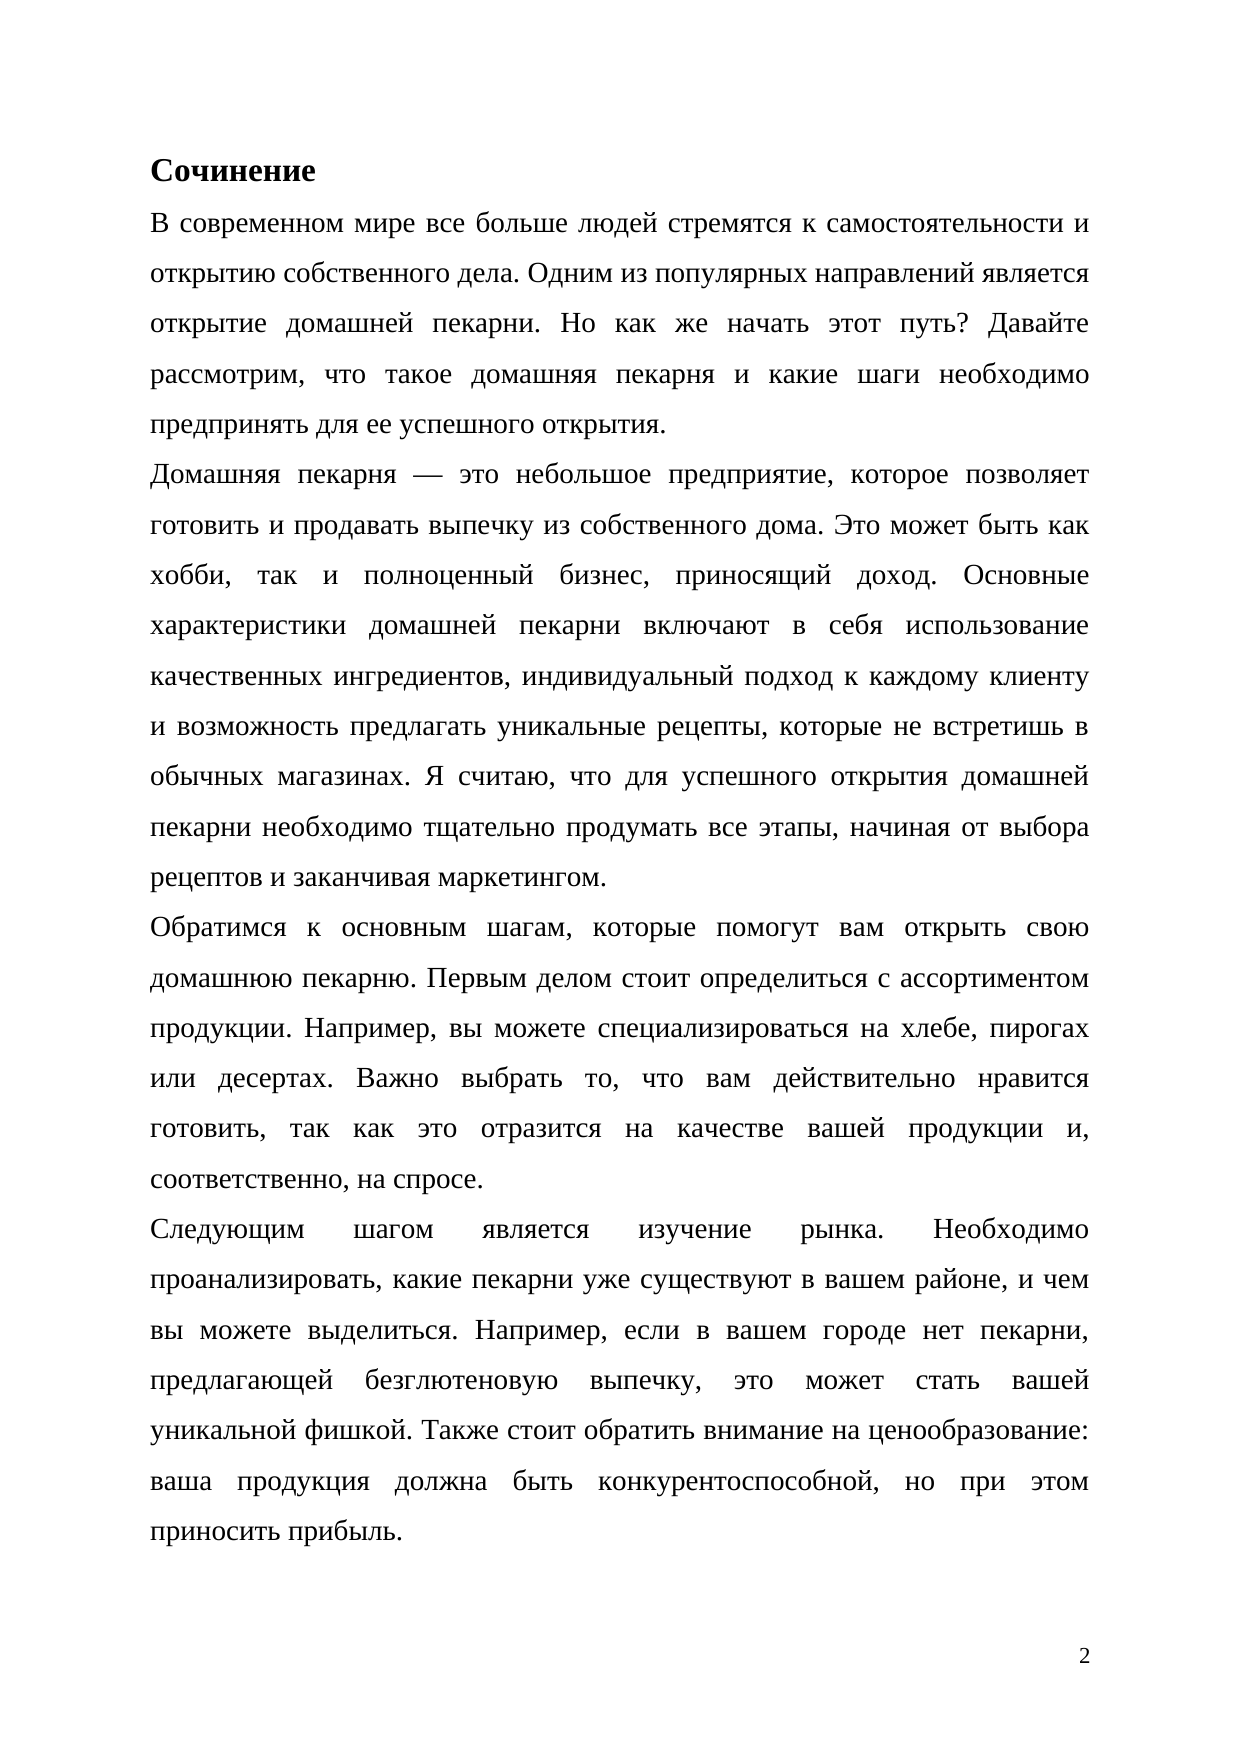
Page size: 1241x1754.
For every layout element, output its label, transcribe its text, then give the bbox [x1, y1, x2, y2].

text Домашняя пекарня — это небольшое предприятие, которое позволяет готовить и продавать выпечку из собственного дома. Это может быть как хобби, так и полноценный бизнес, приносящий доход. Основные характеристики домашней пекарни включают в себя использование качественных ингредиентов, индивидуальный подход к каждому клиенту и возможность предлагать уникальные рецепты, которые не встретишь в обычных магазинах. Я считаю, что для успешного открытия домашней пекарни необходимо тщательно продумать все этапы, начиная от выбора рецептов и заканчивая маркетингом. [150, 457, 1090, 893]
subtitle Сочинение [150, 150, 1090, 188]
text В современном мире все больше людей стремятся к самостоятельности и открытию собственного дела. Одним из популярных направлений является открытие домашней пекарни. Но как же начать этот путь? Давайте рассмотрим, что такое домашняя пекарня и какие шаги необходимо предпринять для ее успешного открытия. [150, 205, 1090, 440]
text Следующим шагом является изучение рынка. Необходимо проанализировать, какие пекарни уже существуют в вашем районе, и чем вы можете выделиться. Например, если в вашем городе нет пекарни, предлагающей безглютеновую выпечку, это может стать вашей уникальной фишкой. Также стоит обратить внимание на ценообразование: ваша продукция должна быть конкурентоспособной, но при этом приносить прибыль. [150, 1211, 1090, 1547]
text Обратимся к основным шагам, которые помогут вам открыть свою домашнюю пекарню. Первым делом стоит определиться с ассортиментом продукции. Например, вы можете специализироваться на хлебе, пирогах или десертах. Важно выбрать то, что вам действительно нравится готовить, так как это отразится на качестве вашей продукции и, соответственно, на спросе. [150, 909, 1090, 1194]
